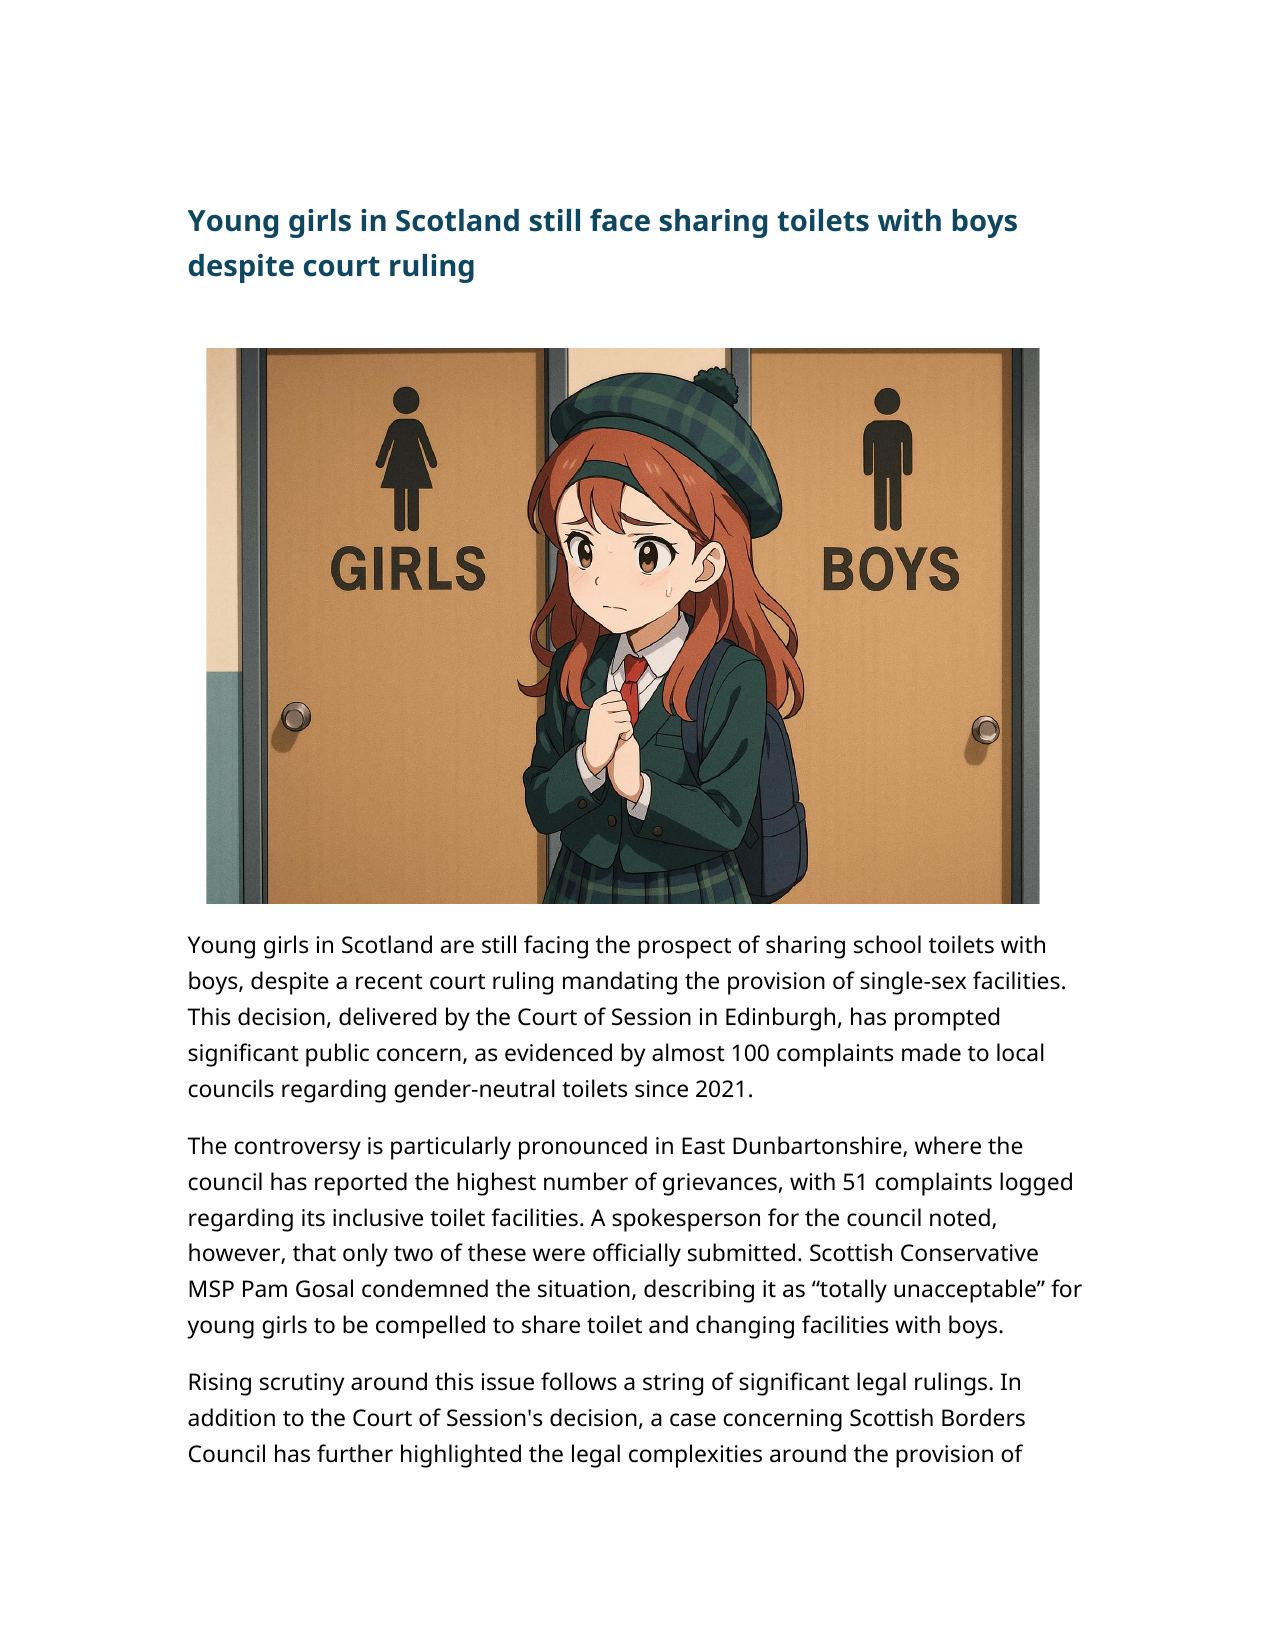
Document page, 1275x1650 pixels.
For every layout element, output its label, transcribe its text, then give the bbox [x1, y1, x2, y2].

text Young girls in Scotland are still facing the prospect of sharing school toilets with boys, despite a recent court ruling mandating the provision of single-sex facilities. This decision, delivered by the Court of Session in Edinburgh, has prompted significant public concern, as evidenced by almost 100 complaints made to local councils regarding gender-neutral toilets since 2021. [187, 929, 1087, 1104]
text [187, 1366, 1087, 1469]
subtitle Young girls in Scotland still face sharing toilets with boys despite court ruling [187, 200, 1087, 285]
picture [206, 348, 1040, 904]
text The controversy is particularly pronounced in East Dunbartonshire, where the council has reported the highest number of grievances, with 51 complaints logged regarding its inclusive toilet facilities. A spokesperson for the council noted, however, that only two of these were officially submitted. Scottish Conservative MSP Pam Gosal condemned the situation, describing it as “totally unacceptable” for young girls to be compelled to share toilet and changing facilities with boys. [187, 1129, 1087, 1341]
